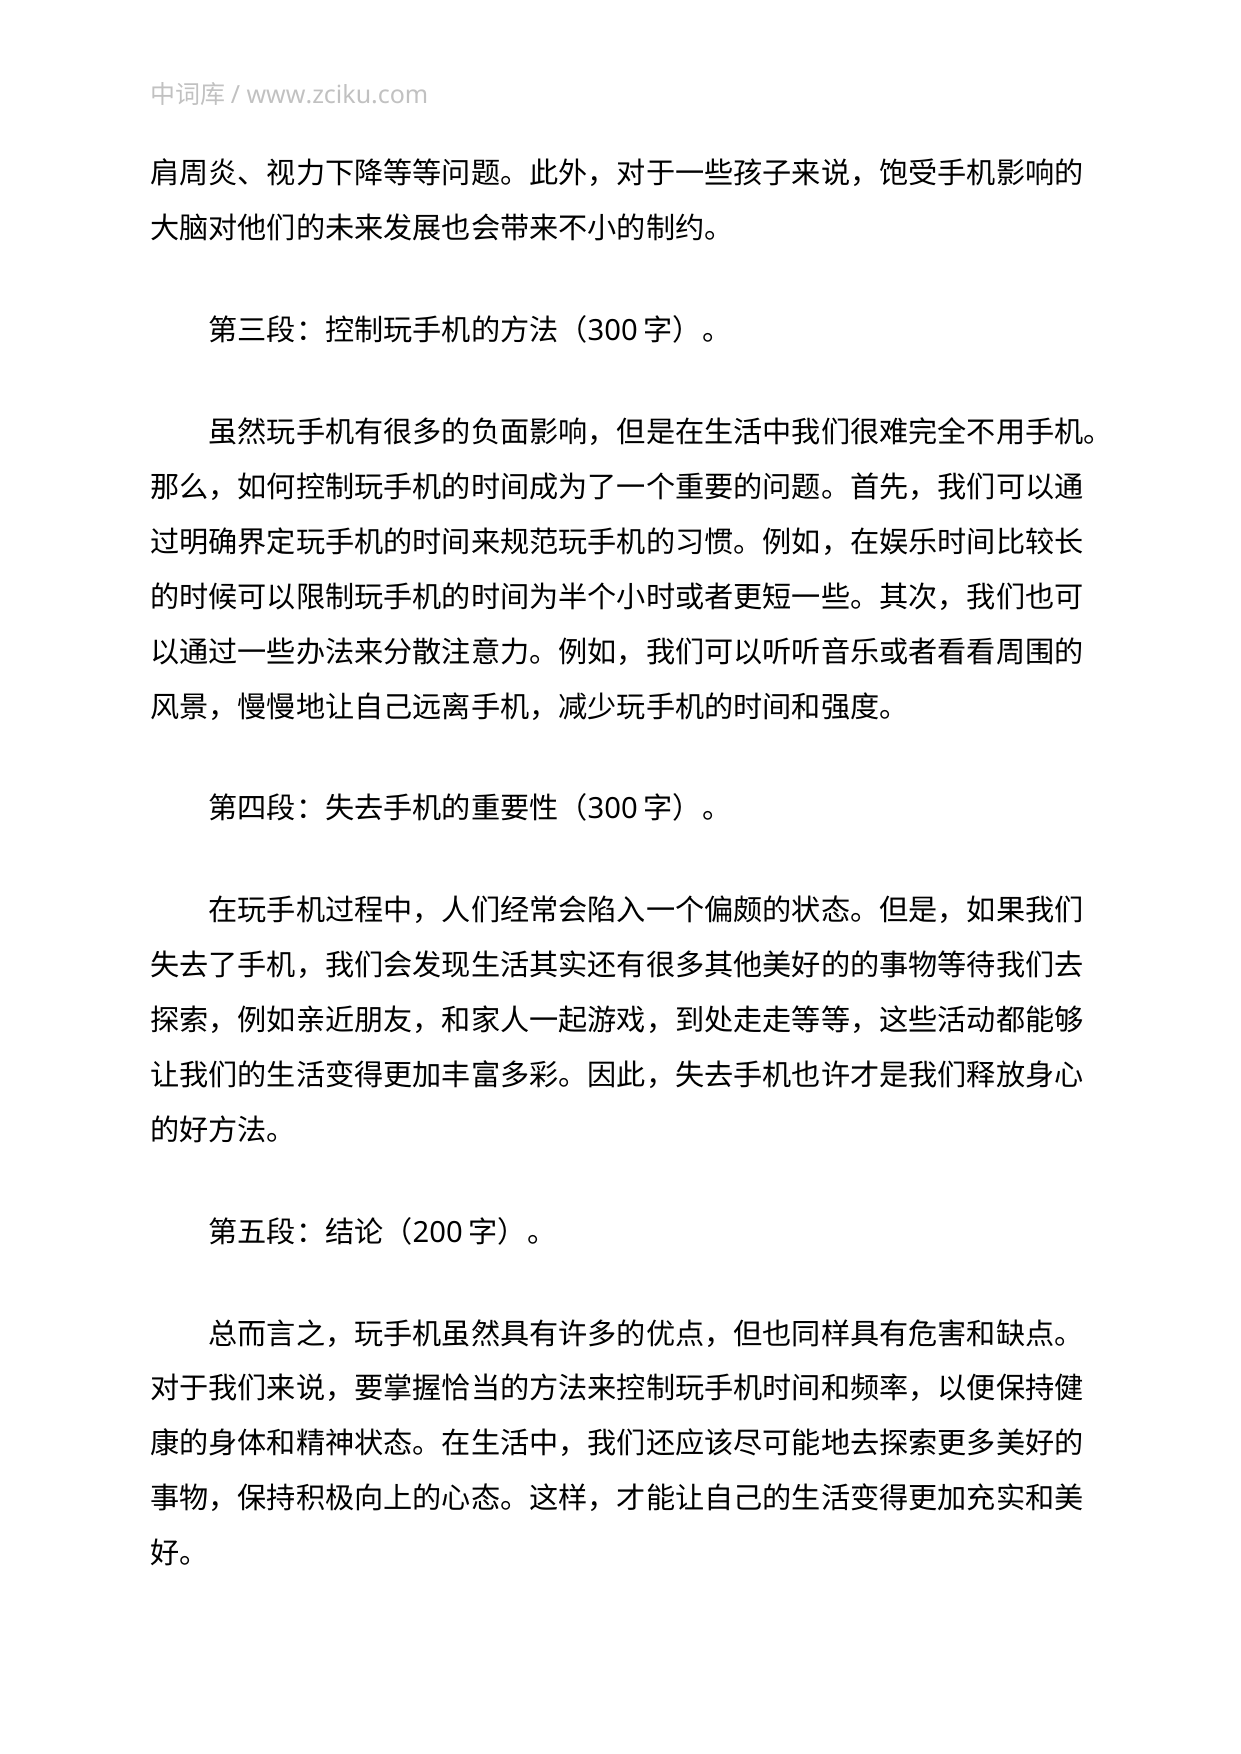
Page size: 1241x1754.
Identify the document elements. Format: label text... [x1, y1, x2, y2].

text 总而言之，玩手机虽然具有许多的优点，但也同样具有危害和缺点。对于我们来说，要掌握恰当的方法来控制玩手机时间和频率，以便保持健康的身体和精神状态。在生活中，我们还应该尽可能地去探索更多美好的事物，保持积极向上的心态。这样，才能让自己的生活变得更加充实和美好。 [150, 1310, 1090, 1572]
text 第四段：失去手机的重要性（300字）。 [150, 785, 1090, 827]
text 第五段：结论（200字）。 [150, 1208, 1090, 1251]
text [150, 150, 1090, 247]
text 第三段：控制玩手机的方法（300字）。 [150, 307, 1090, 349]
text 虽然玩手机有很多的负面影响，但是在生活中我们很难完全不用手机。那么，如何控制玩手机的时间成为了一个重要的问题。首先，我们可以通过明确界定玩手机的时间来规范玩手机的习惯。例如，在娱乐时间比较长的时候可以限制玩手机的时间为半个小时或者更短一些。其次，我们也可以通过一些办法来分散注意力。例如，我们可以听听音乐或者看看周围的风景，慢慢地让自己远离手机，减少玩手机的时间和强度。 [150, 409, 1090, 725]
text 在玩手机过程中，人们经常会陷入一个偏颇的状态。但是，如果我们失去了手机，我们会发现生活其实还有很多其他美好的的事物等待我们去探索，例如亲近朋友，和家人一起游戏，到处走走等等，这些活动都能够让我们的生活变得更加丰富多彩。因此，失去手机也许才是我们释放身心的好方法。 [150, 887, 1090, 1149]
